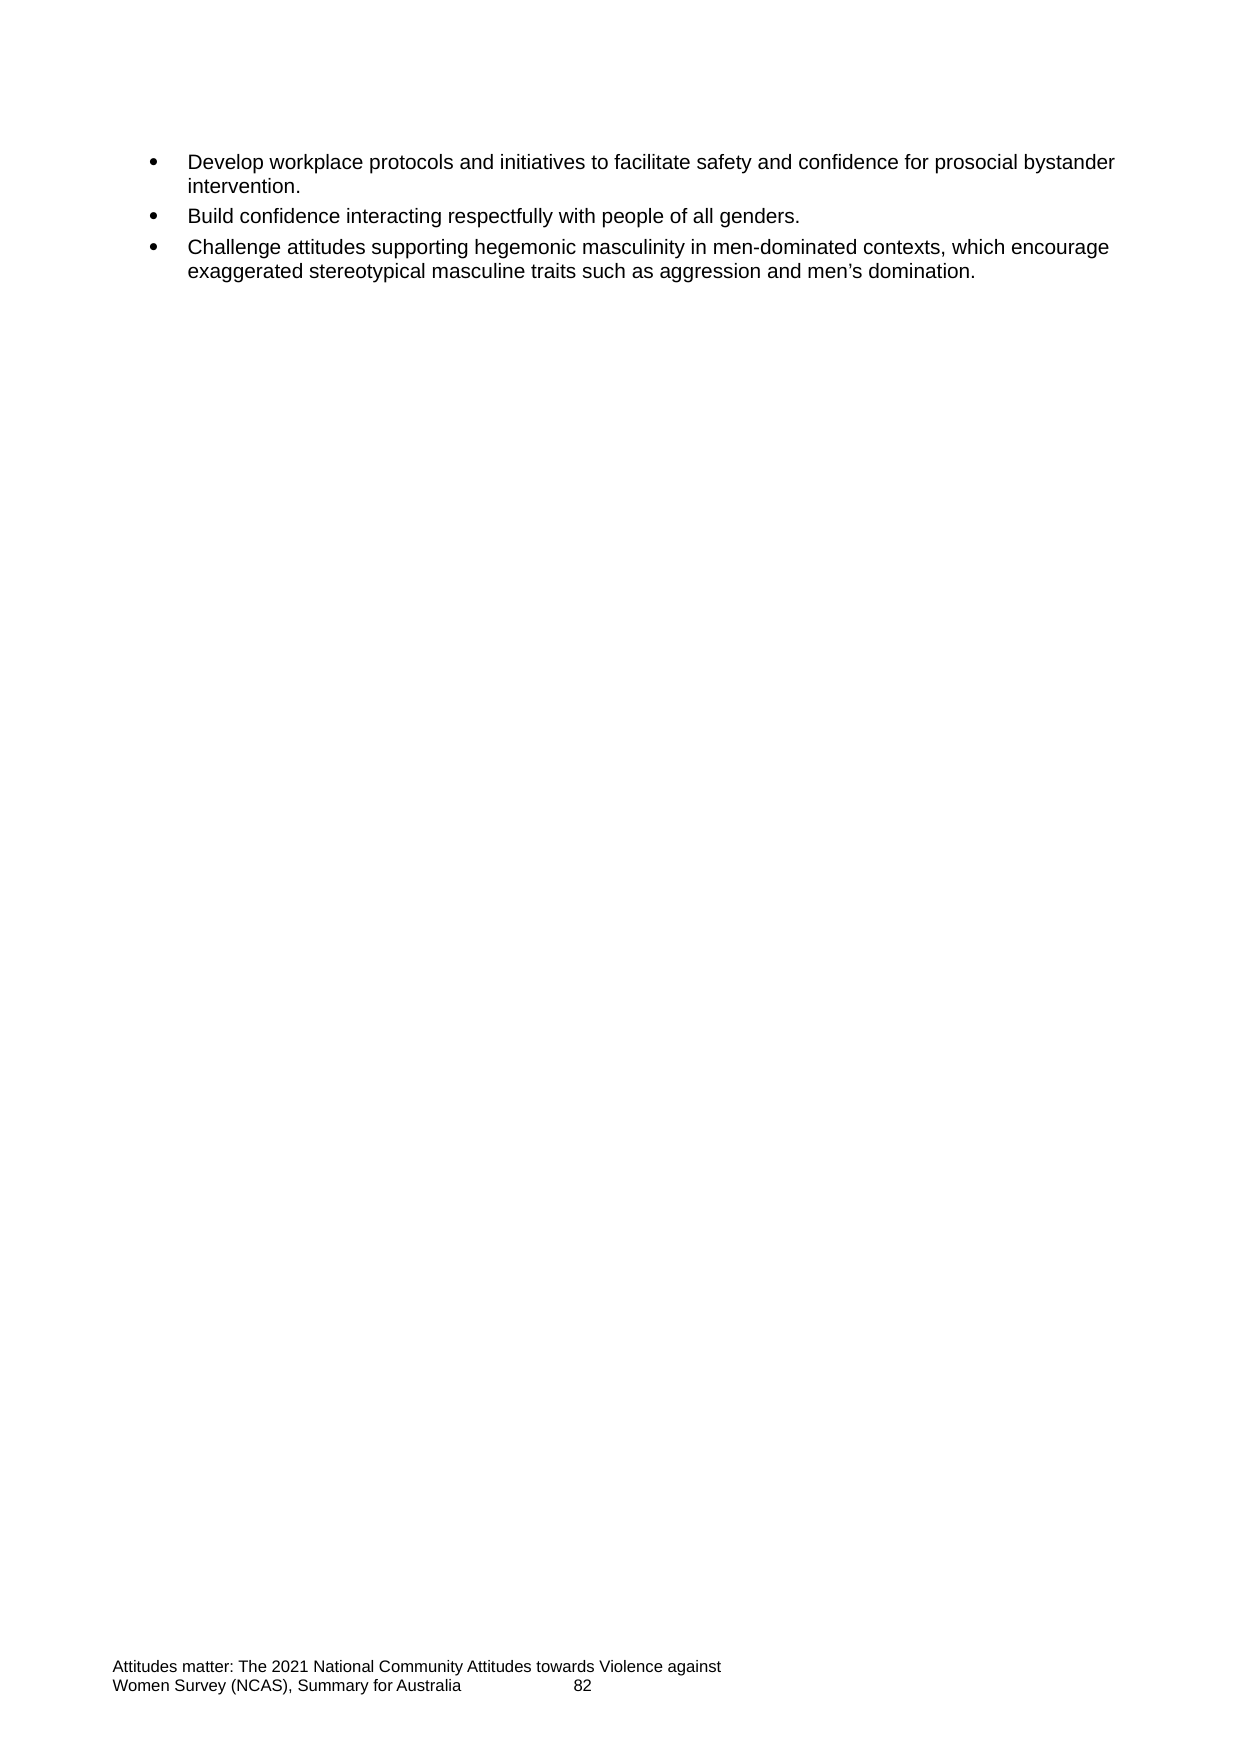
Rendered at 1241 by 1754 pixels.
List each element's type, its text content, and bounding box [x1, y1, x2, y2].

text Develop workplace protocols and initiatives to facilitate safety and confidence for prosocial bystander intervention. [150, 150, 1128, 198]
text Build confidence interacting respectfully with people of all genders. [150, 204, 1128, 228]
text Challenge attitudes supporting hegemonic masculinity in men-dominated contexts, which encourage exaggerated stereotypical masculine traits such as aggression and men’s domination. [150, 234, 1128, 283]
